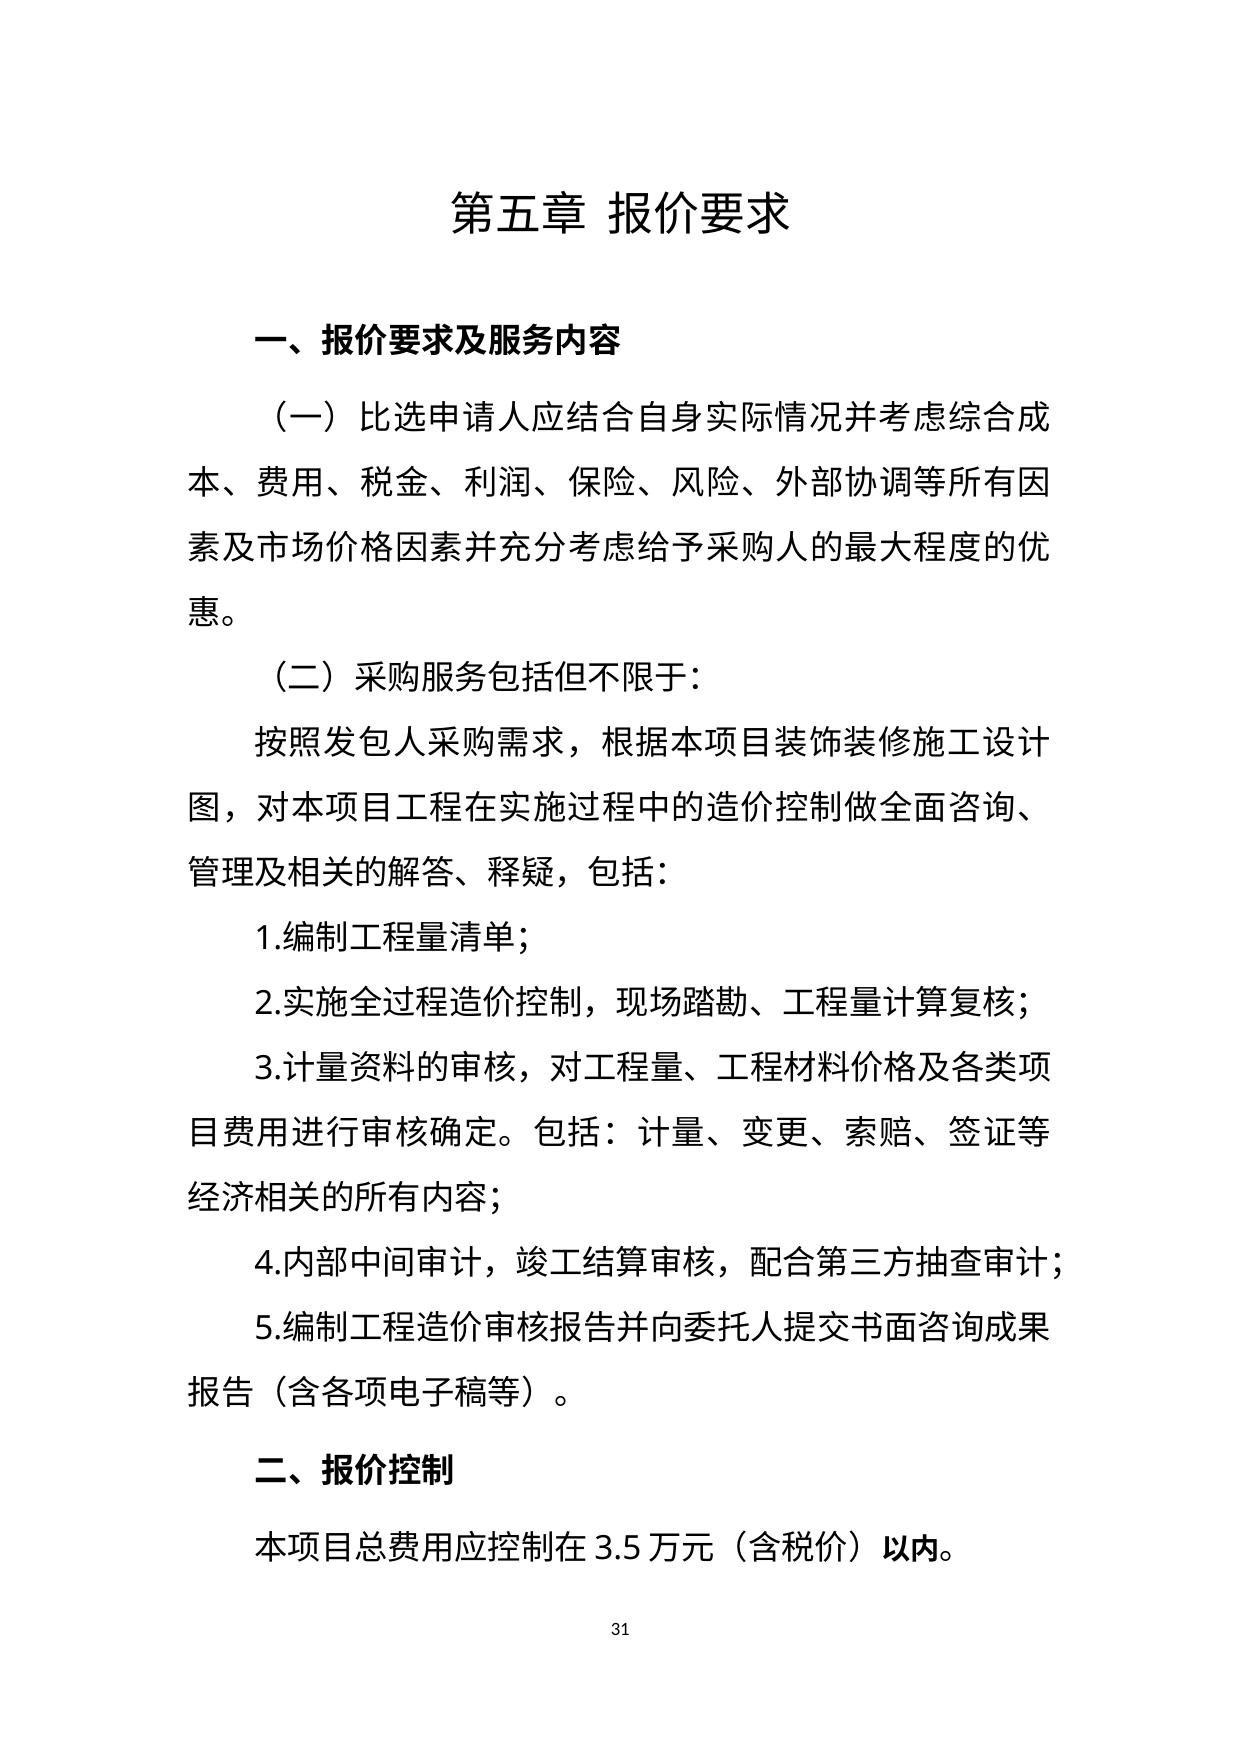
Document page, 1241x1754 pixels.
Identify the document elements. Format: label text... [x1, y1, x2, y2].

subtitle 二、报价控制 [187, 1435, 1053, 1500]
list 本项目总费用应控制在3.5万元（含税价）以内。 [187, 1513, 1053, 1578]
subtitle 一、报价要求及服务内容 [187, 305, 1053, 370]
text 1.编制工程量清单； [187, 903, 1053, 968]
text 5.编制工程造价审核报告并向委托人提交书面咨询成果报告（含各项电子稿等）。 [187, 1293, 1053, 1423]
list （二）采购服务包括但不限于： [187, 643, 1053, 708]
text 4.内部中间审计，竣工结算审核，配合第三方抽查审计； [187, 1228, 1053, 1293]
text 按照发包人采购需求，根据本项目装饰装修施工设计图，对本项目工程在实施过程中的造价控制做全面咨询、管理及相关的解答、释疑，包括： [187, 708, 1053, 903]
text 2.实施全过程造价控制，现场踏勘、工程量计算复核； [187, 968, 1053, 1033]
text 3.计量资料的审核，对工程量、工程材料价格及各类项目费用进行审核确定。包括：计量、变更、索赔、签证等经济相关的所有内容； [187, 1033, 1053, 1228]
text （一）比选申请人应结合自身实际情况并考虑综合成本、费用、税金、利润、保险、风险、外部协调等所有因素及市场价格因素并充分考虑给予采购人的最大程度的优惠。 [187, 383, 1053, 643]
subtitle 第五章 报价要求 [187, 162, 1053, 259]
